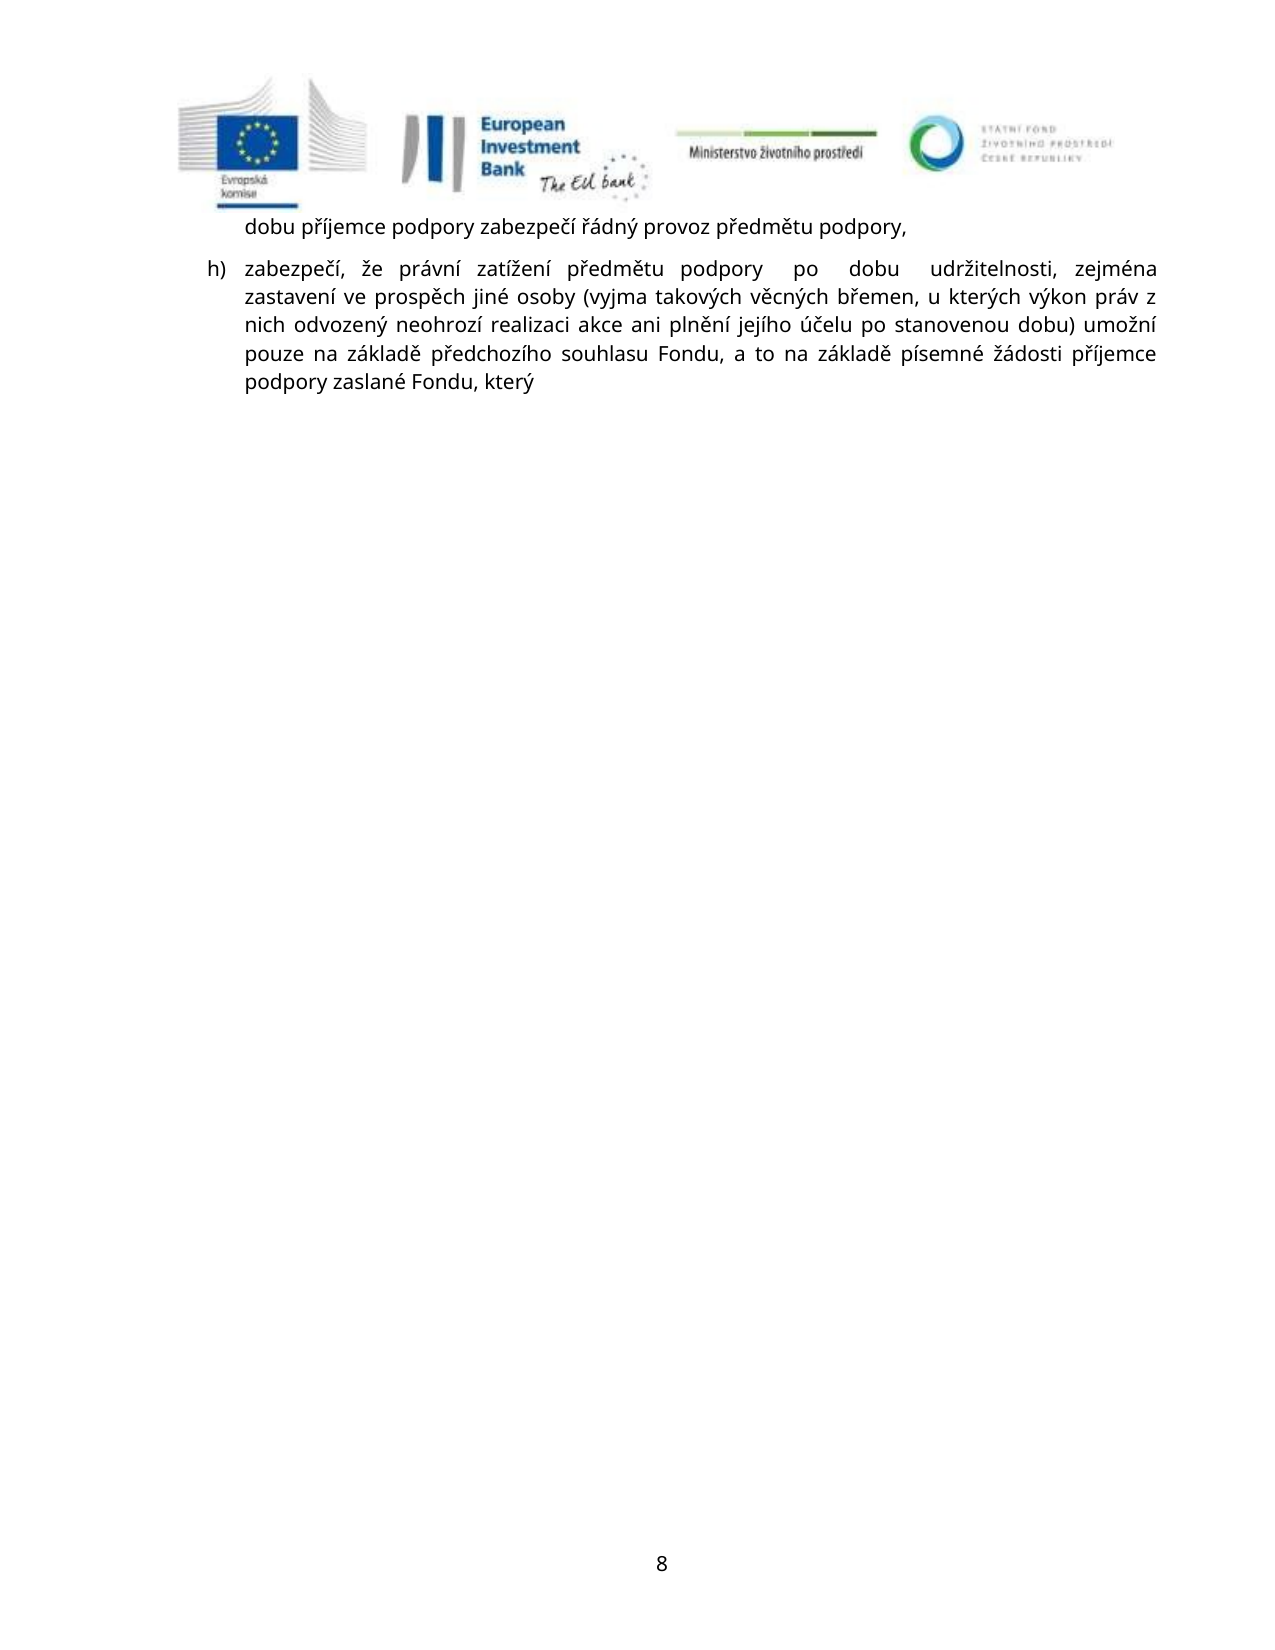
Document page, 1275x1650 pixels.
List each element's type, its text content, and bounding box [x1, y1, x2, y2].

picture [177, 73, 1115, 213]
list zabezpečí, že právní zatížení předmětu podpory po dobu udržitelnosti, zejména zastavení ve prospěch jiné osoby (vyjma takových věcných břemen, u kterých výkon práv z nich odvozený neohrozí realizaci akce ani plnění jejího účelu po stanovenou dobu) umožní pouze na základě předchozího souhlasu Fondu, a to na základě písemné žádosti příjemce podpory zaslané Fondu, který [207, 254, 1157, 396]
